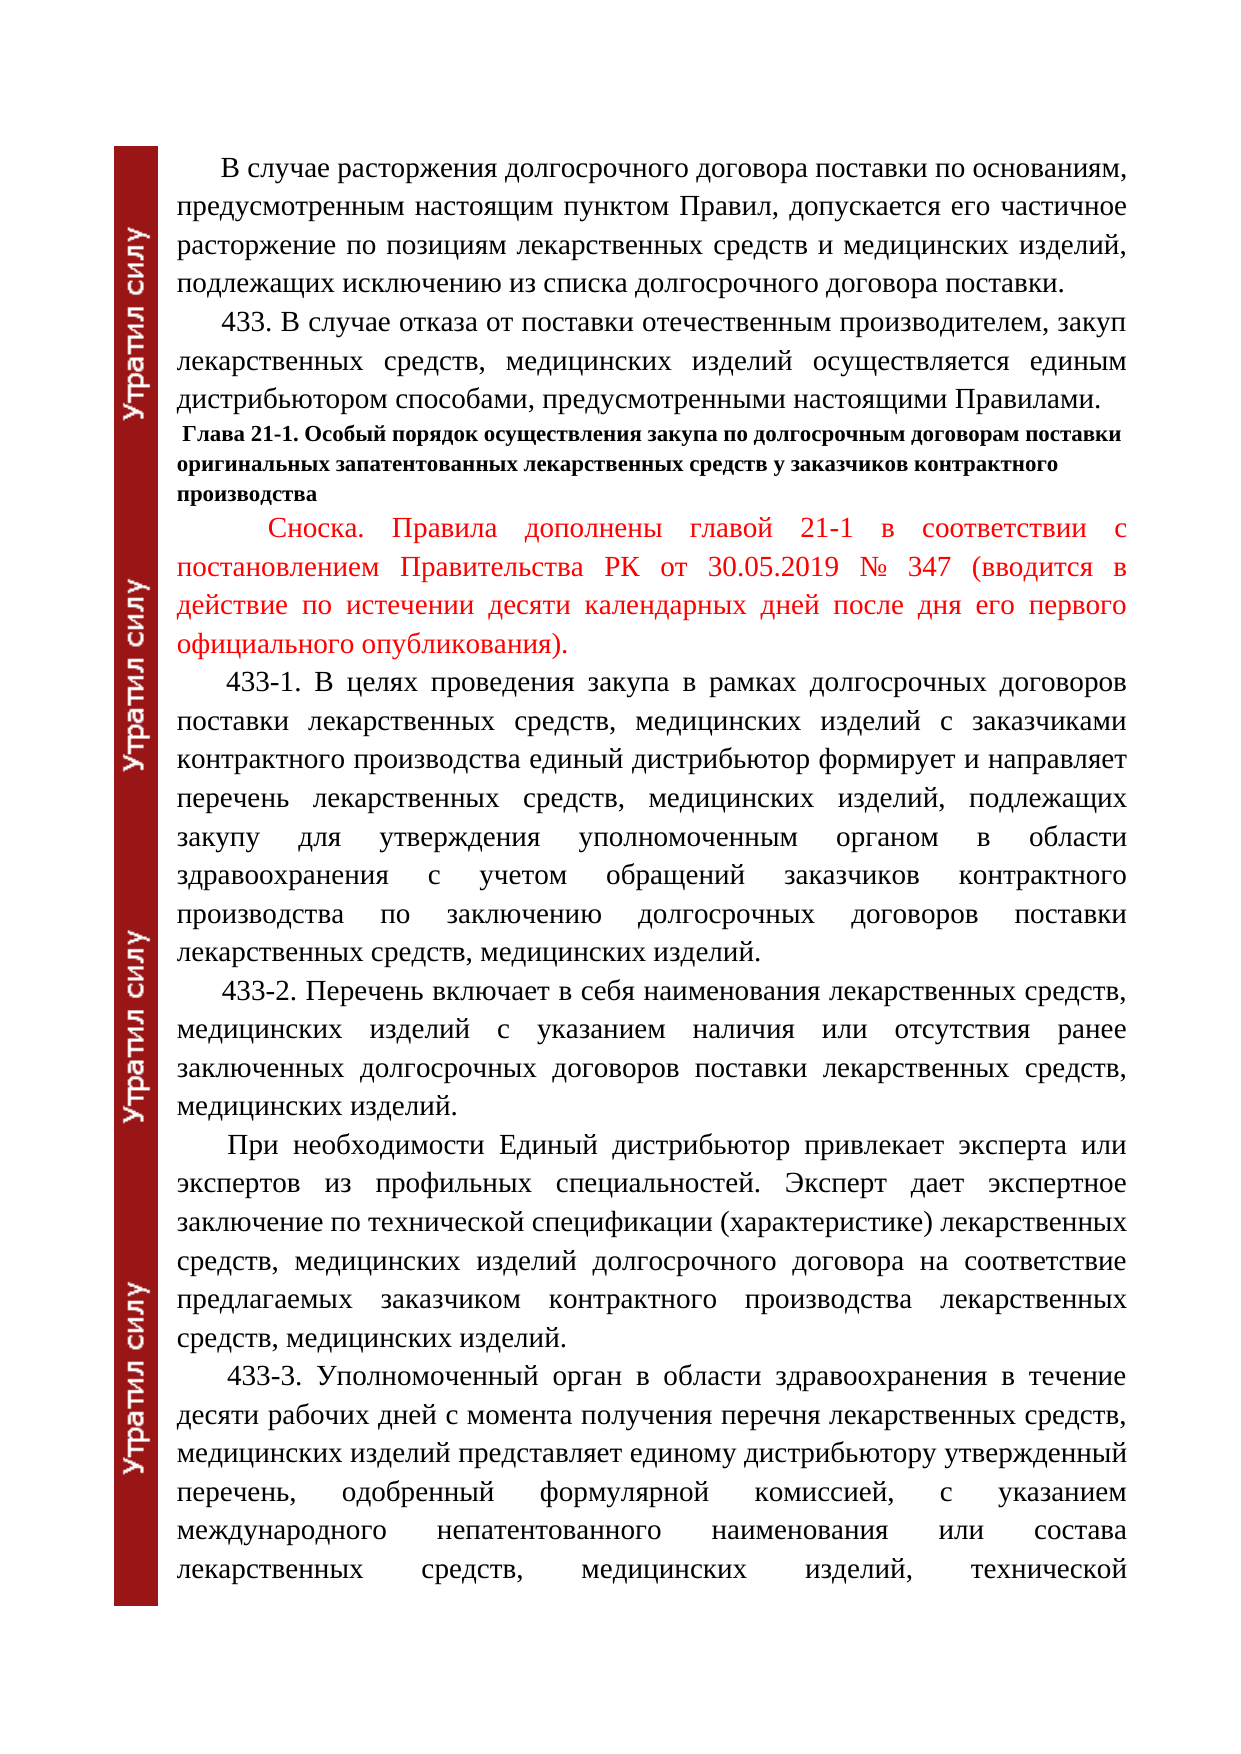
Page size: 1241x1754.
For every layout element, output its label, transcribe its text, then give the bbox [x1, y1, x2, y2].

text При необходимости Единый дистрибьютор привлекает эксперта или экспертов из профильных специальностей. Эксперт дает экспертное заключение по технической спецификации (характеристике) лекарственных средств, медицинских изделий долгосрочного договора на соответствие предлагаемых заказчиком контрактного производства лекарственных средств, медицинских изделий. [112, 1127, 1128, 1353]
text Сноска. Правила дополнены главой 21-1 в соответствии с постановлением Правительства РК от 30.05.2019 № 347 (вводится в действие по истечении десяти календарных дней после дня его первого официального опубликования). [112, 510, 1128, 659]
picture [114, 1122, 158, 1127]
text 433-1. В целях проведения закупа в рамках долгосрочных договоров поставки лекарственных средств, медицинских изделий с заказчиками контрактного производства единый дистрибьютор формирует и направляет перечень лекарственных средств, медицинских изделий, подлежащих закупу для утверждения уполномоченным органом в области здравоохранения с учетом обращений заказчиков контрактного производства по заключению долгосрочных договоров поставки лекарственных средств, медицинских изделий. [112, 664, 1128, 968]
picture [114, 968, 158, 973]
picture [114, 1353, 158, 1358]
picture [114, 659, 158, 664]
text В случае расторжения долгосрочного договора поставки по основаниям, предусмотренным настоящим пунктом Правил, допускается его частичное расторжение по позициям лекарственных средств и медицинских изделий, подлежащих исключению из списка долгосрочного договора поставки. [112, 150, 1128, 299]
picture [114, 1584, 158, 1606]
text 433. В случае отказа от поставки отечественным производителем, закуп лекарственных средств, медицинских изделий осуществляется единым дистрибьютором способами, предусмотренными настоящими Правилами. [112, 304, 1128, 415]
picture [114, 299, 158, 304]
text 433-2. Перечень включает в себя наименования лекарственных средств, медицинских изделий с указанием наличия или отсутствия ранее заключенных долгосрочных договоров поставки лекарственных средств, медицинских изделий. [112, 973, 1128, 1122]
picture [114, 146, 158, 150]
picture [114, 415, 158, 420]
text Глава 21-1. Особый порядок осуществления закупа по долгосрочным договорам поставки оригинальных запатентованных лекарственных средств у заказчиков контрактного производства [112, 420, 1128, 507]
